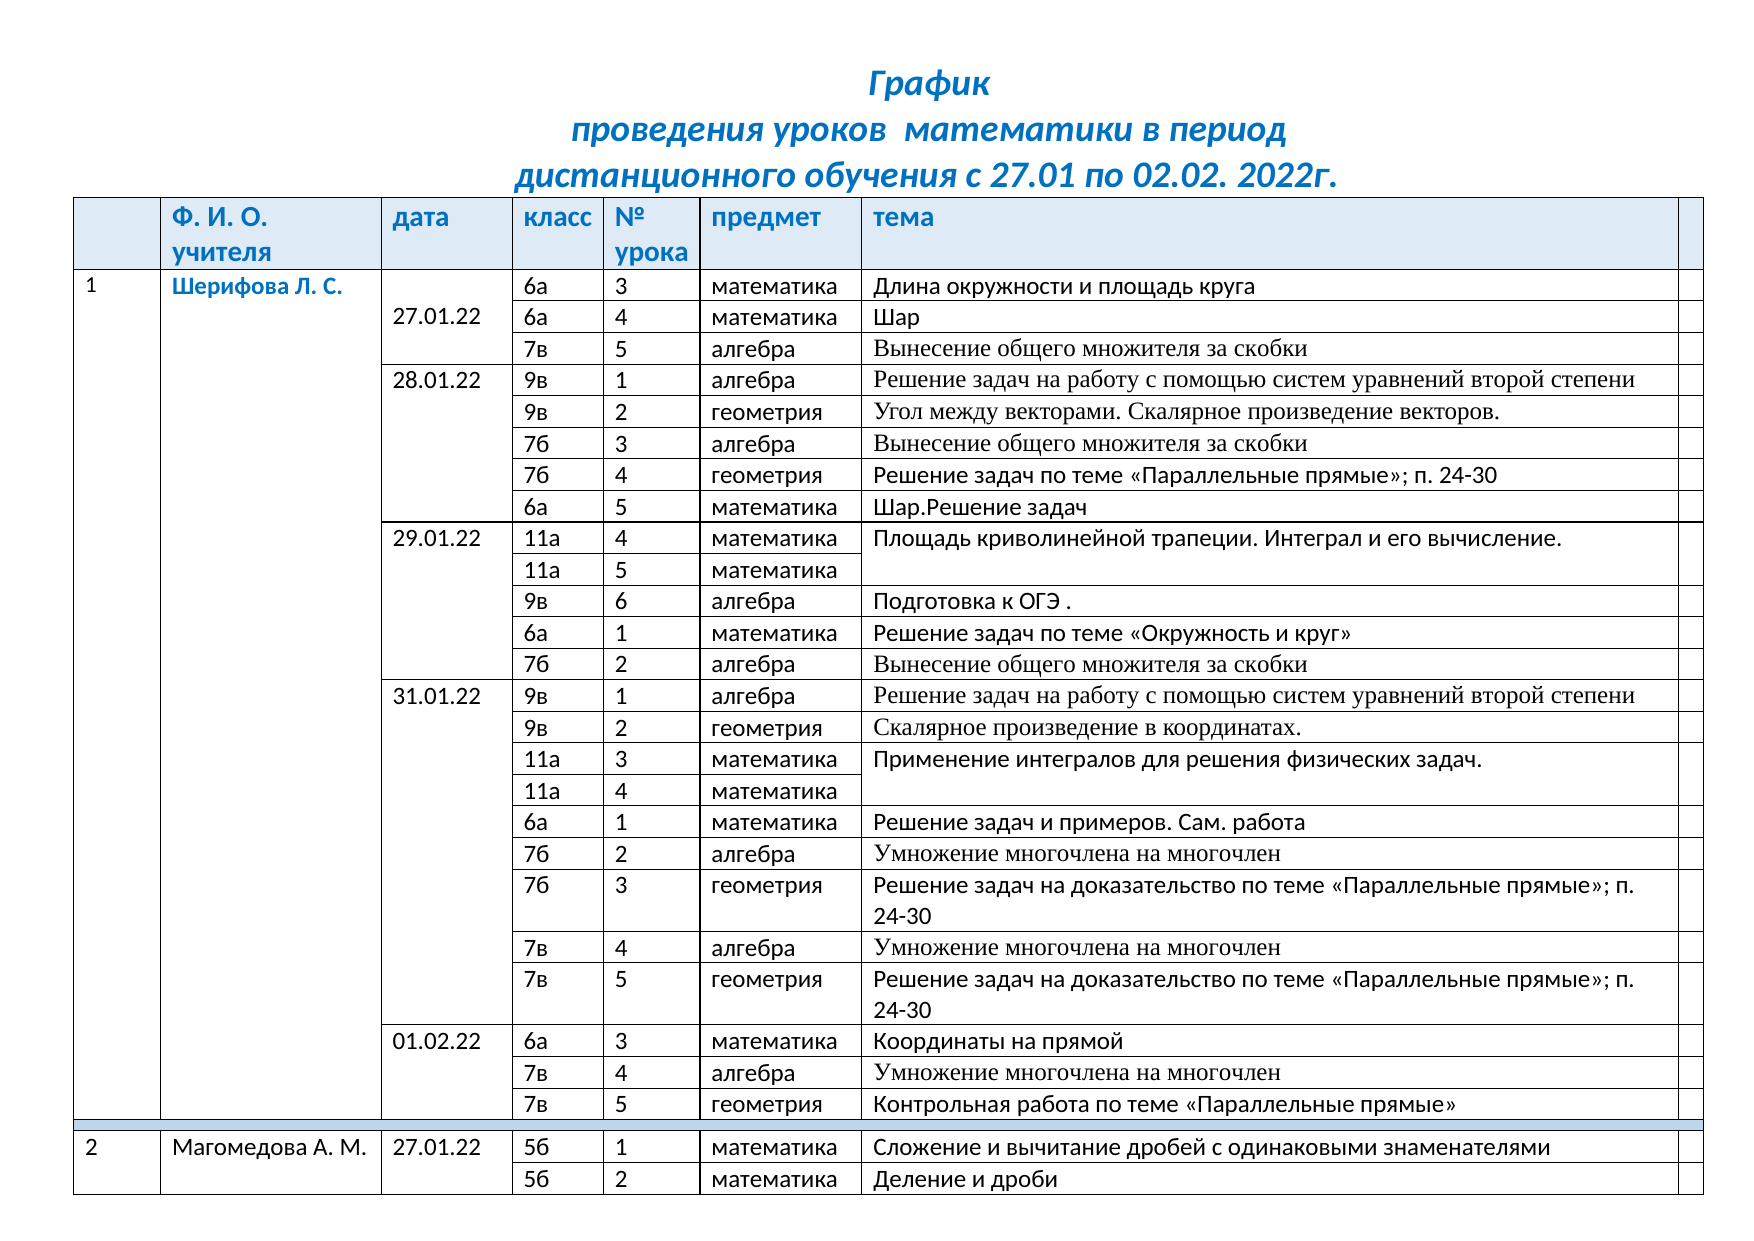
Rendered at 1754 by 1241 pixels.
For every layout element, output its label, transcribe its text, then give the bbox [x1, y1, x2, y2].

table_cell Магомедова А. М. [161, 1131, 381, 1193]
table_cell Умножение многочлена на многочлен [862, 932, 1678, 962]
table_header тема [862, 198, 1678, 269]
text дистанционного обучения с 27.01 по 02.02. 2022г. [118, 151, 1739, 197]
table_cell Решение задач на работу с помощью систем уравнений второй степени [862, 680, 1678, 711]
table_cell 5 [604, 491, 699, 521]
table_cell [1679, 617, 1703, 648]
table_header дата [382, 198, 512, 269]
table_cell 1 [604, 806, 699, 837]
table_cell 5 [604, 333, 699, 363]
table_cell [1679, 1163, 1703, 1193]
table_cell 7в [513, 963, 603, 1024]
table_cell Угол между векторами. Скалярное произведение векторов. [862, 396, 1678, 427]
table_cell 6а [513, 1025, 603, 1056]
table_cell Применение интегралов для решения физических задач. [862, 743, 1678, 805]
table_cell 5б [513, 1163, 603, 1193]
table_cell Длина окружности и площадь круга [862, 270, 1678, 300]
table_cell 27.01.22 [382, 270, 512, 363]
table_cell 4 [604, 301, 699, 332]
table_cell 4 [604, 775, 699, 805]
table_cell Координаты на прямой [862, 1025, 1678, 1056]
table_cell Решение задач и примеров. Сам. работа [862, 806, 1678, 837]
table_cell [1679, 1057, 1703, 1087]
table_cell 9в [513, 396, 603, 427]
table_cell [1679, 428, 1703, 458]
table_cell 7в [513, 1057, 603, 1087]
table_cell [1679, 743, 1703, 805]
table_cell 4 [604, 932, 699, 962]
table_cell 11а [513, 554, 603, 584]
text проведения уроков математики в период [118, 105, 1739, 151]
table_cell математика [701, 806, 861, 837]
table_cell геометрия [701, 712, 861, 742]
table_cell [1679, 1089, 1703, 1119]
table_cell [1679, 838, 1703, 868]
table_cell 31.01.22 [382, 680, 512, 1024]
table_cell математика [701, 743, 861, 774]
table_cell 1 [74, 270, 160, 1119]
table_cell Деление и дроби [862, 1163, 1678, 1193]
table_cell Контрольная работа по теме «Параллельные прямые» [862, 1089, 1678, 1119]
table_cell Шерифова Л. С. [161, 270, 381, 1119]
table_cell [1679, 365, 1703, 395]
table_cell 6а [513, 617, 603, 648]
table_cell 2 [74, 1131, 160, 1193]
table_cell Вынесение общего множителя за скобки [862, 333, 1678, 363]
table_cell 1 [604, 365, 699, 395]
table_cell Вынесение общего множителя за скобки [862, 649, 1678, 679]
table_cell 27.01.22 [382, 1131, 512, 1193]
table_cell алгебра [701, 333, 861, 363]
table_cell Умножение многочлена на многочлен [862, 838, 1678, 868]
table_cell [1679, 459, 1703, 490]
table_cell 4 [604, 1057, 699, 1087]
table_cell алгебра [701, 428, 861, 458]
table_header предмет [701, 198, 861, 269]
table_cell 5б [513, 1131, 603, 1162]
table_cell алгебра [701, 365, 861, 395]
table_header [1679, 198, 1703, 269]
table_cell математика [701, 491, 861, 521]
table_cell математика [701, 554, 861, 584]
table_cell [1679, 932, 1703, 962]
table_cell Решение задач по теме «Окружность и круг» [862, 617, 1678, 648]
table_header № урока [604, 198, 699, 269]
table_cell Площадь криволинейной трапеции. Интеграл и его вычисление. [862, 523, 1678, 584]
table_cell [1679, 870, 1703, 931]
table_cell [1679, 396, 1703, 427]
table_cell математика [701, 775, 861, 805]
table_cell 7в [513, 1089, 603, 1119]
table_cell 5 [604, 1089, 699, 1119]
table_cell Умножение многочлена на многочлен [862, 1057, 1678, 1087]
table_cell 2 [604, 396, 699, 427]
table_cell математика [701, 617, 861, 648]
text График [118, 59, 1739, 105]
table_cell математика [701, 1131, 861, 1162]
table_cell 7в [513, 932, 603, 962]
table_cell [1679, 523, 1703, 584]
table_cell алгебра [701, 838, 861, 868]
table_cell [1679, 649, 1703, 679]
table_cell 1 [604, 617, 699, 648]
table_cell [74, 1120, 1703, 1130]
table_cell 28.01.22 [382, 365, 512, 521]
table_cell 4 [604, 523, 699, 553]
table_cell [1679, 491, 1703, 521]
table_cell Шар.Решение задач [862, 491, 1678, 521]
table_cell 1 [604, 1131, 699, 1162]
table_cell геометрия [701, 459, 861, 490]
table_cell 9в [513, 365, 603, 395]
table_cell математика [701, 523, 861, 553]
table_cell 6а [513, 270, 603, 300]
table_cell 3 [604, 870, 699, 931]
table_cell 2 [604, 838, 699, 868]
table_cell 2 [604, 649, 699, 679]
table_cell алгебра [701, 1057, 861, 1087]
table_cell 5 [604, 554, 699, 584]
table_cell 1 [604, 680, 699, 711]
table_cell 5 [604, 963, 699, 1024]
table_cell 29.01.22 [382, 523, 512, 679]
table_header Ф. И. О. учителя [161, 198, 381, 269]
table_cell [1679, 333, 1703, 363]
table_cell алгебра [701, 680, 861, 711]
table_cell 7в [513, 333, 603, 363]
table_cell [1679, 1131, 1703, 1162]
table_cell Скалярное произведение в координатах. [862, 712, 1678, 742]
table_cell [1679, 680, 1703, 711]
table_header [74, 198, 160, 269]
table_cell [1679, 806, 1703, 837]
table_cell Решение задач по теме «Параллельные прямые»; п. 24-30 [862, 459, 1678, 490]
table_cell 7б [513, 838, 603, 868]
table_cell Решение задач на работу с помощью систем уравнений второй степени [862, 365, 1678, 395]
table_header класс [513, 198, 603, 269]
table_cell Решение задач на доказательство по теме «Параллельные прямые»; п. 24-30 [862, 870, 1678, 931]
table_cell алгебра [701, 586, 861, 616]
table_cell алгебра [701, 649, 861, 679]
table_cell 7б [513, 649, 603, 679]
table_cell 6а [513, 491, 603, 521]
table_cell 2 [604, 712, 699, 742]
table_cell 3 [604, 270, 699, 300]
table_cell 7б [513, 459, 603, 490]
table_cell 3 [604, 743, 699, 774]
table_cell математика [701, 1163, 861, 1193]
table_cell Решение задач на доказательство по теме «Параллельные прямые»; п. 24-30 [862, 963, 1678, 1024]
table_cell 2 [604, 1163, 699, 1193]
table_cell Шар [862, 301, 1678, 332]
table_cell [1679, 1025, 1703, 1056]
table_cell 6а [513, 301, 603, 332]
table_cell Вынесение общего множителя за скобки [862, 428, 1678, 458]
table_cell 6 [604, 586, 699, 616]
table_cell [1679, 963, 1703, 1024]
table_cell 9в [513, 586, 603, 616]
table_cell 9в [513, 680, 603, 711]
table_cell математика [701, 301, 861, 332]
table_cell 11а [513, 775, 603, 805]
table_cell геометрия [701, 396, 861, 427]
table_cell Подготовка к ОГЭ . [862, 586, 1678, 616]
table_cell 01.02.22 [382, 1025, 512, 1119]
table_cell 9в [513, 712, 603, 742]
table_cell 3 [604, 428, 699, 458]
table_cell математика [701, 270, 861, 300]
table_cell 4 [604, 459, 699, 490]
table_cell геометрия [701, 870, 861, 931]
table_cell [1679, 586, 1703, 616]
table_cell 11а [513, 743, 603, 774]
table_cell 3 [604, 1025, 699, 1056]
table_cell 7б [513, 428, 603, 458]
table_cell геометрия [701, 963, 861, 1024]
table_cell геометрия [701, 1089, 861, 1119]
table_cell Сложение и вычитание дробей с одинаковыми знаменателями [862, 1131, 1678, 1162]
table_cell алгебра [701, 932, 861, 962]
table_cell [1679, 712, 1703, 742]
table_cell математика [701, 1025, 861, 1056]
table_cell 11а [513, 523, 603, 553]
table_cell [1679, 301, 1703, 332]
table_cell 7б [513, 870, 603, 931]
table_cell 6а [513, 806, 603, 837]
table_cell [1679, 270, 1703, 300]
